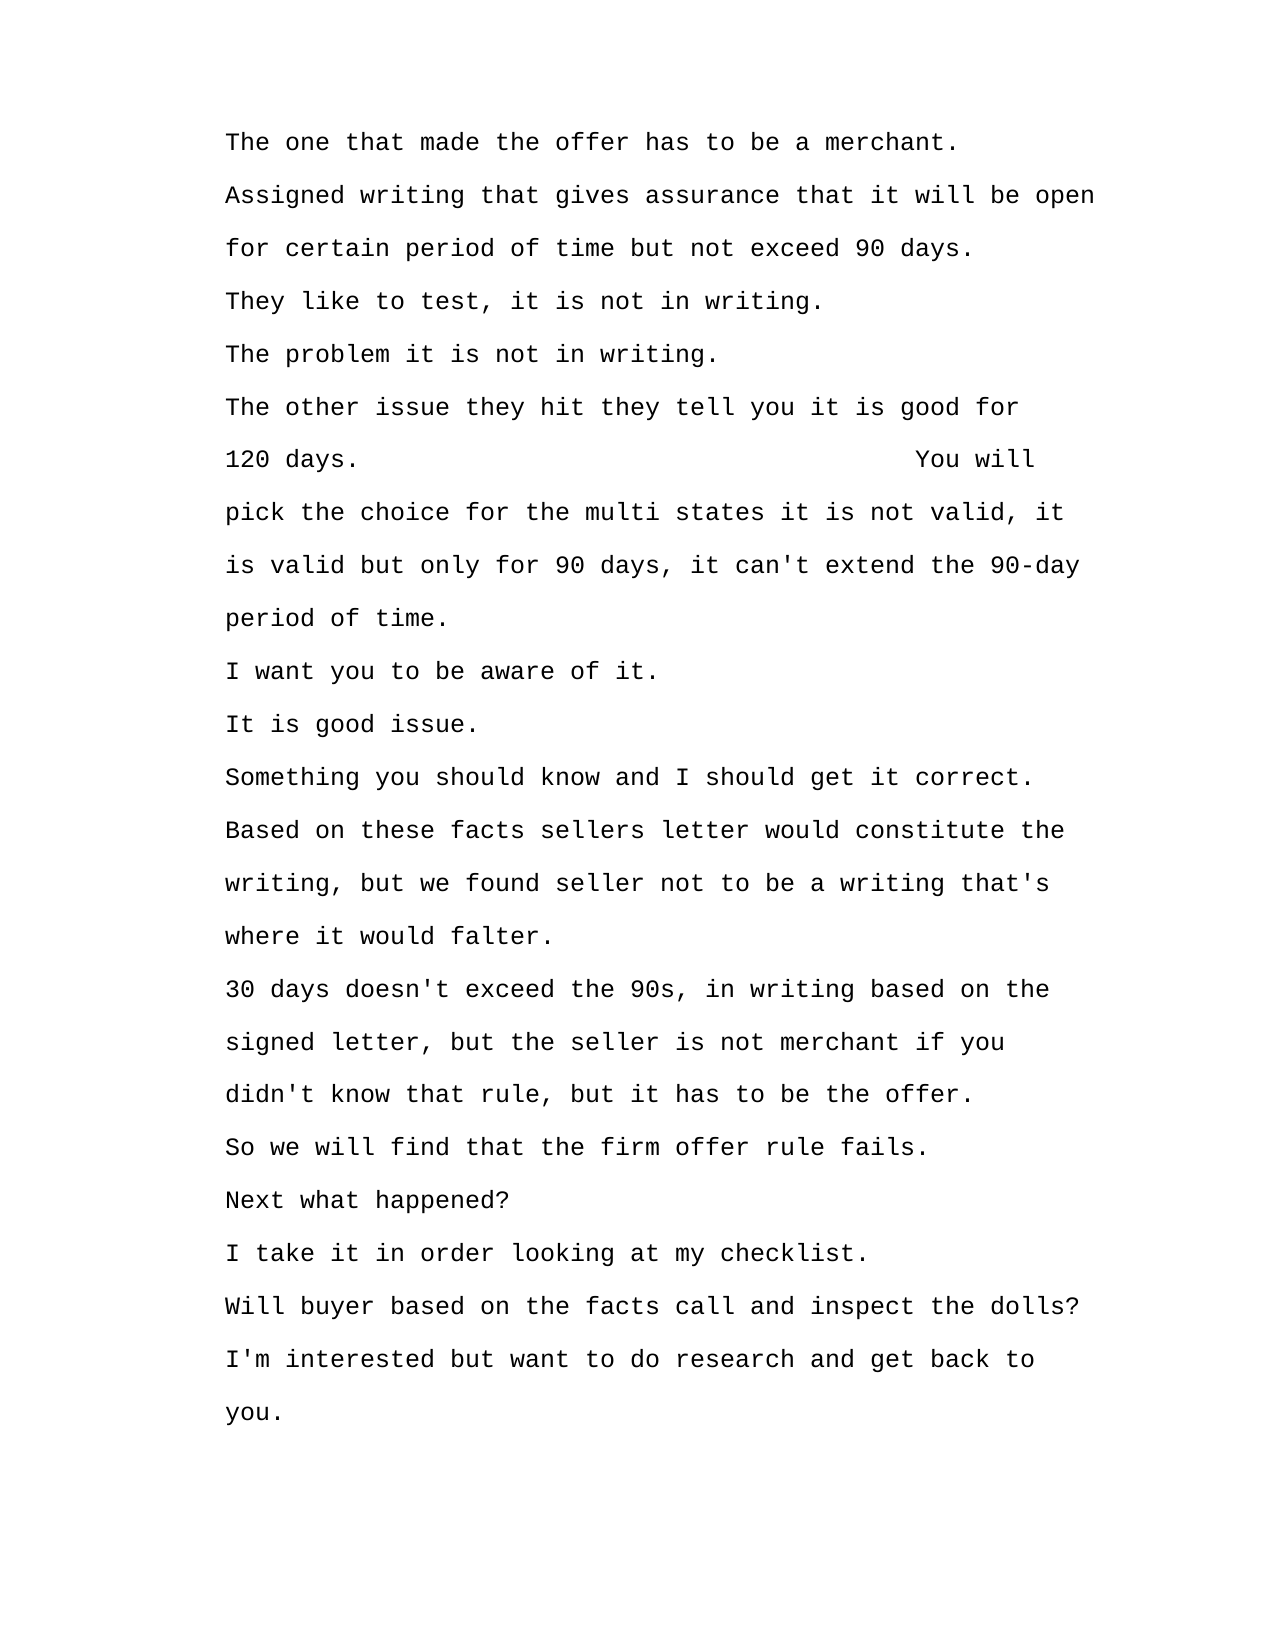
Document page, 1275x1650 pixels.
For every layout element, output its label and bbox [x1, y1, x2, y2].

text [225, 108, 1095, 1431]
